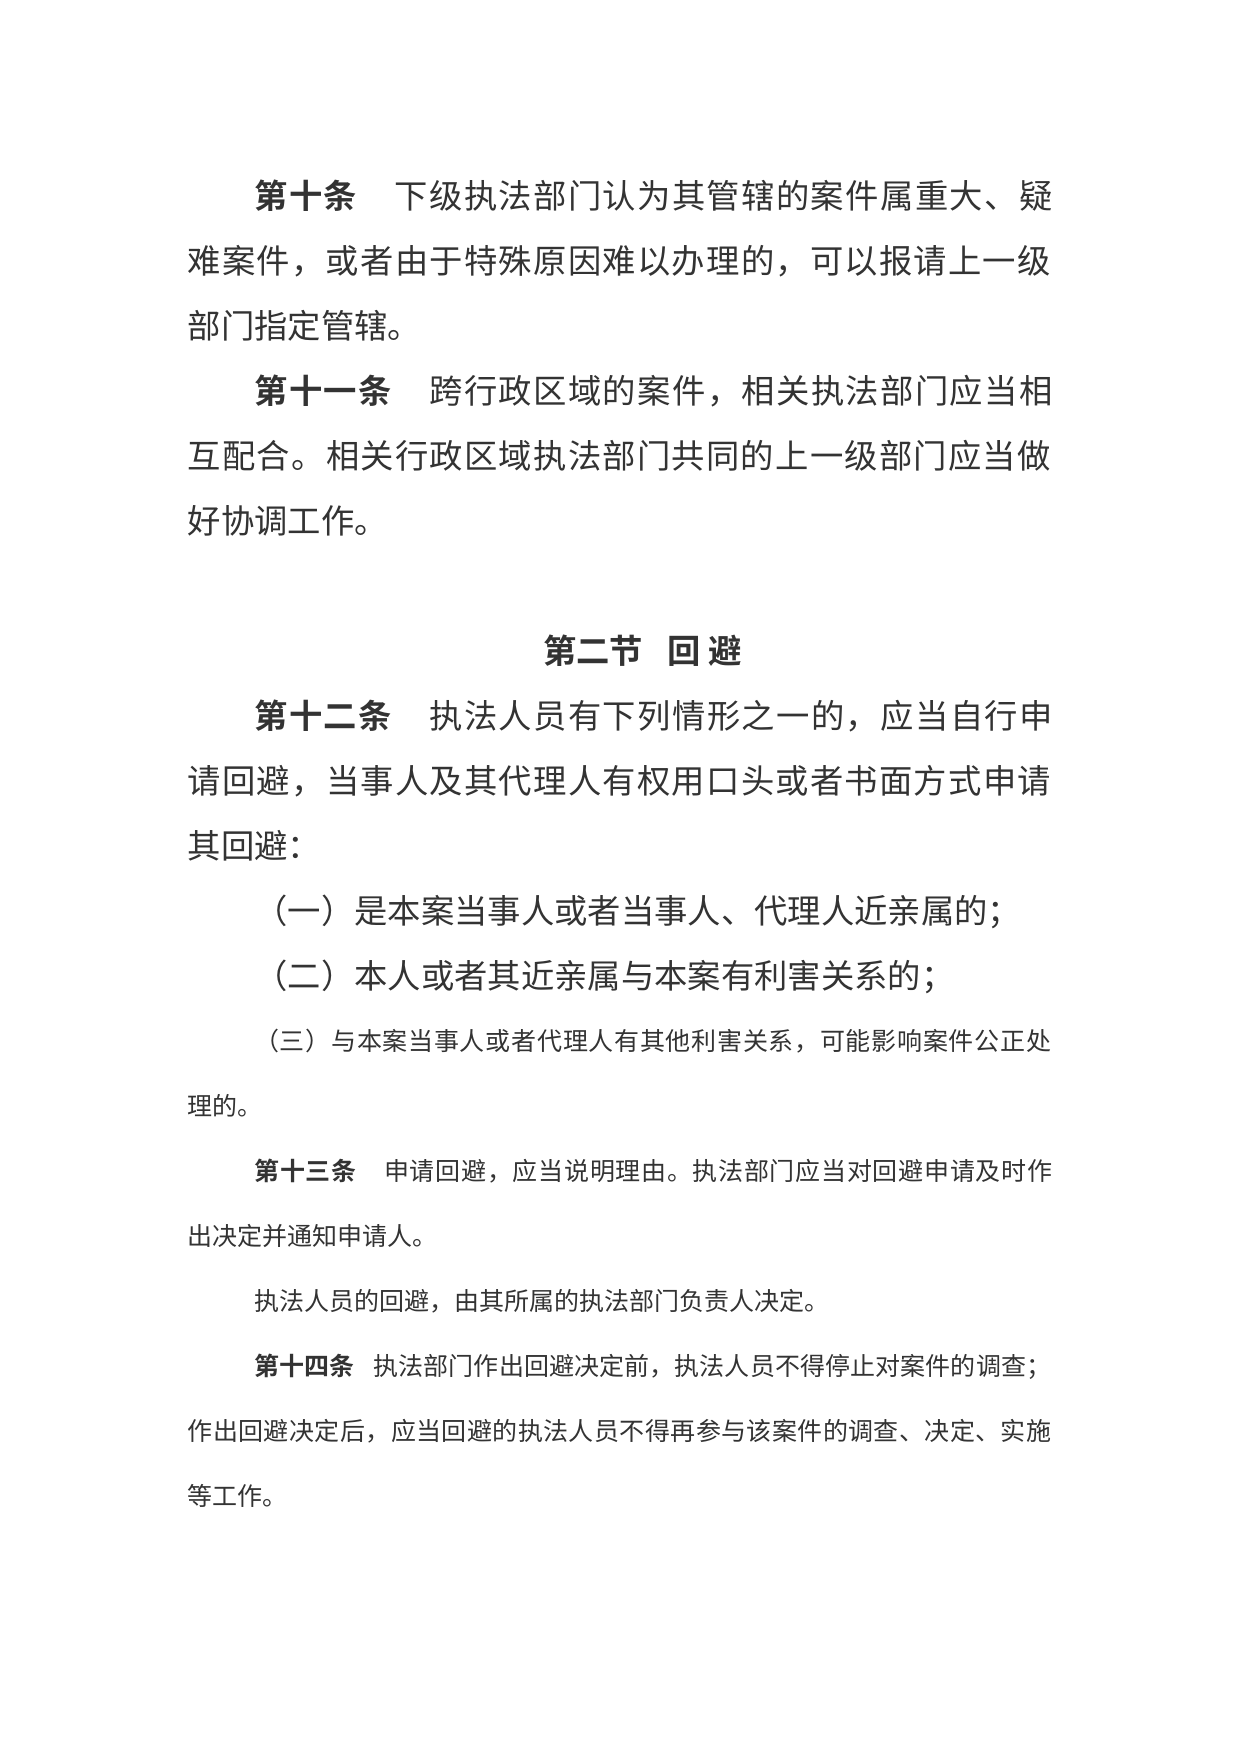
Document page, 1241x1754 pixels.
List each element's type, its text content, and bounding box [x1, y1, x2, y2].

text 第十四条 执法部门作出回避决定前，执法人员不得停止对案件的调查；作出回避决定后，应当回避的执法人员不得再参与该案件的调查、决定、实施等工作。 [187, 1332, 1053, 1527]
text 第十条 下级执法部门认为其管辖的案件属重大、疑难案件，或者由于特殊原因难以办理的，可以报请上一级部门指定管辖。 [187, 162, 1053, 357]
text （二）本人或者其近亲属与本案有利害关系的； [187, 942, 1053, 1007]
text 第二节 回 避 [231, 617, 1053, 682]
text （一）是本案当事人或者当事人、代理人近亲属的； [187, 877, 1053, 942]
text 第十二条 执法人员有下列情形之一的，应当自行申请回避，当事人及其代理人有权用口头或者书面方式申请其回避： [187, 682, 1053, 877]
text （三）与本案当事人或者代理人有其他利害关系，可能影响案件公正处理的。 [187, 1007, 1053, 1137]
text 执法人员的回避，由其所属的执法部门负责人决定。 [187, 1267, 1053, 1332]
text 第十一条 跨行政区域的案件，相关执法部门应当相互配合。相关行政区域执法部门共同的上一级部门应当做好协调工作。 [187, 357, 1053, 552]
text 第十三条 申请回避，应当说明理由。执法部门应当对回避申请及时作出决定并通知申请人。 [187, 1137, 1053, 1267]
